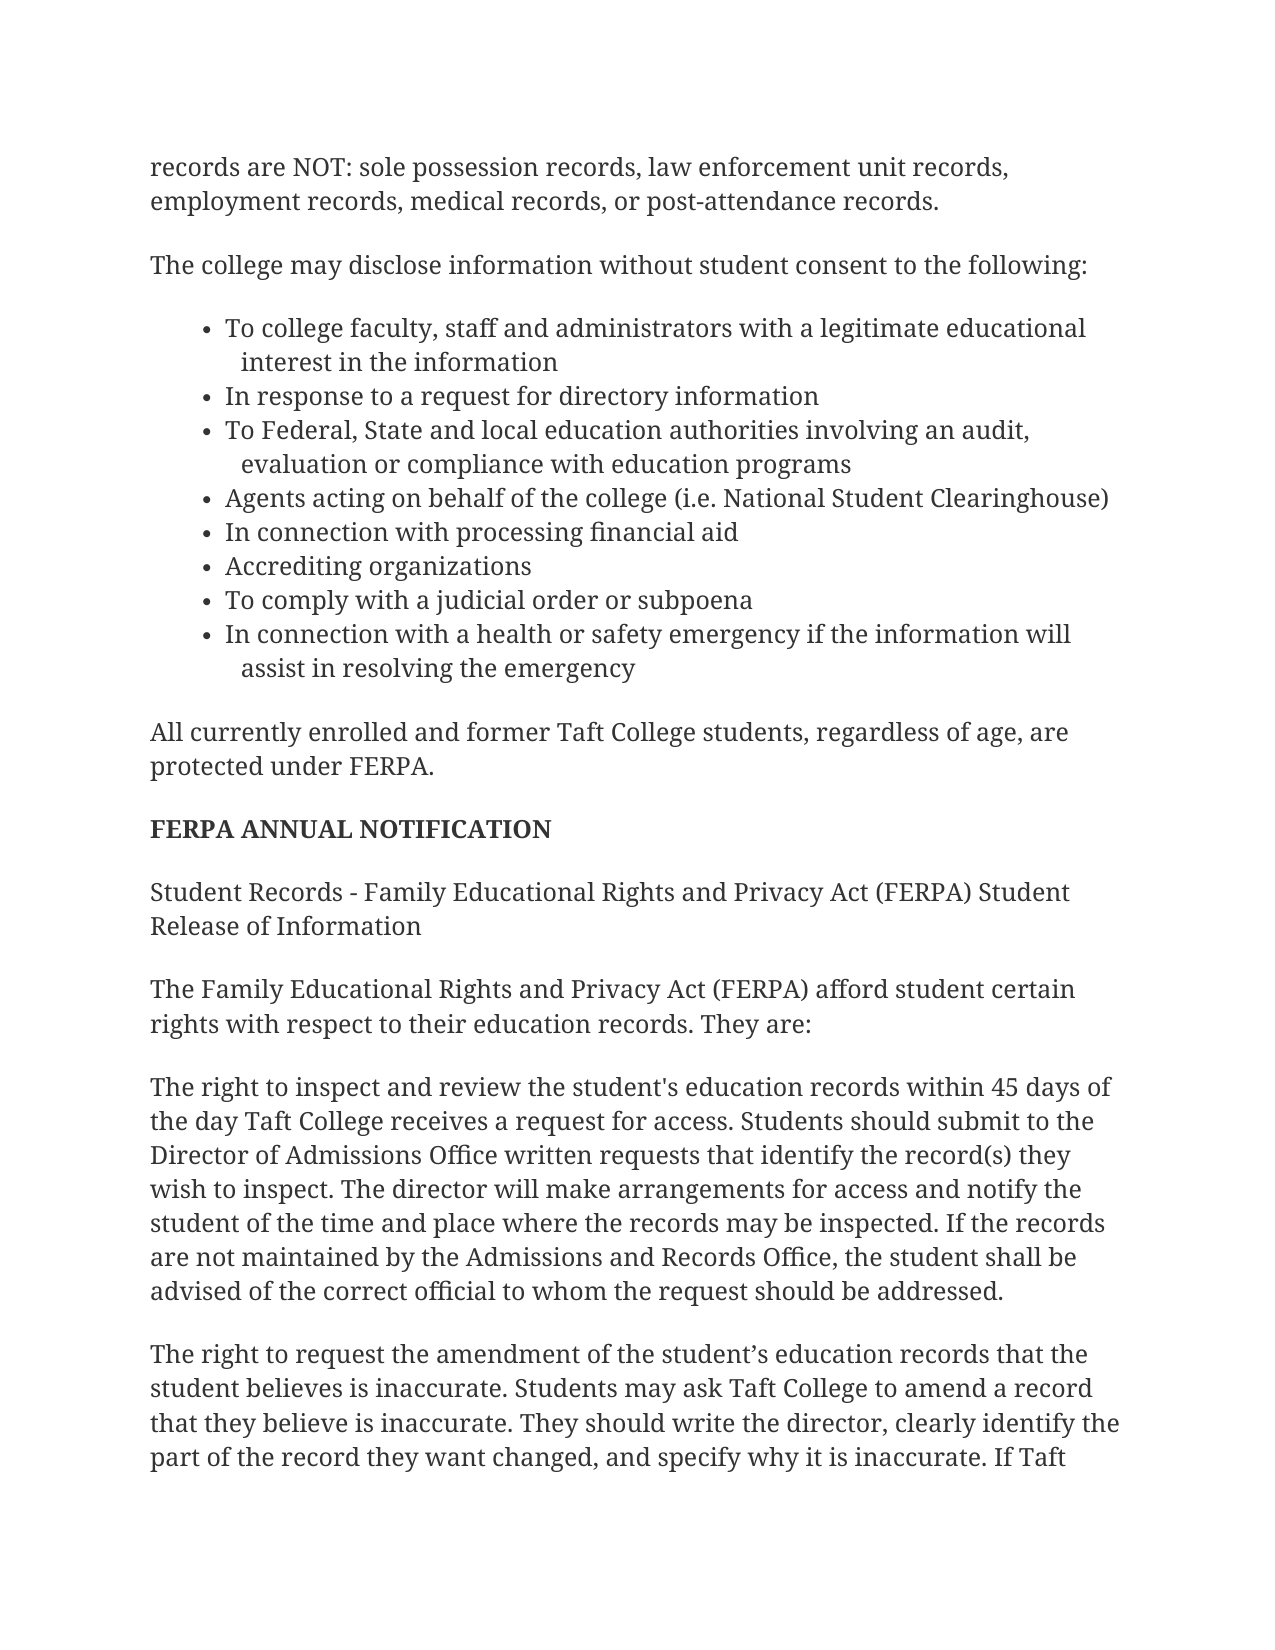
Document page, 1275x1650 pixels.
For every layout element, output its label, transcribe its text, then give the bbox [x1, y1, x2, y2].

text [150, 1337, 1125, 1473]
text The Family Educational Rights and Privacy Act (FERPA) afford student certain rights with respect to their education records. They are: [150, 972, 1125, 1040]
list In response to a request for directory information [203, 379, 1125, 413]
list Agents acting on behalf of the college (i.e. National Student Clearinghouse) [203, 481, 1125, 515]
text The college may disclose information without student consent to the following: [150, 247, 1125, 281]
text FERPA ANNUAL NOTIFICATION [150, 812, 1125, 846]
list In connection with a health or safety emergency if the information will assist in resolving the emergency [203, 617, 1125, 685]
text Student Records - Family Educational Rights and Privacy Act (FERPA) Student Release of Information [150, 875, 1125, 943]
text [150, 150, 1125, 218]
list Accrediting organizations [203, 549, 1125, 583]
list In connection with processing financial aid [203, 515, 1125, 549]
list To college faculty, staff and administrators with a legitimate educational interest in the information [203, 311, 1125, 379]
text The right to inspect and review the student's education records within 45 days of the day Taft College receives a request for access. Students should submit to the Director of Admissions Office written requests that identify the record(s) they wish to inspect. The director will make arrangements for access and notify the student of the time and place where the records may be inspected. If the records are not maintained by the Admissions and Records Office, the student shall be advised of the correct official to whom the request should be addressed. [150, 1069, 1125, 1308]
text All currently enrolled and former Taft College students, regardless of age, are protected under FERPA. [150, 714, 1125, 782]
list To Federal, State and local education authorities involving an audit, evaluation or compliance with education programs [203, 413, 1125, 481]
list To comply with a judicial order or subpoena [203, 583, 1125, 617]
